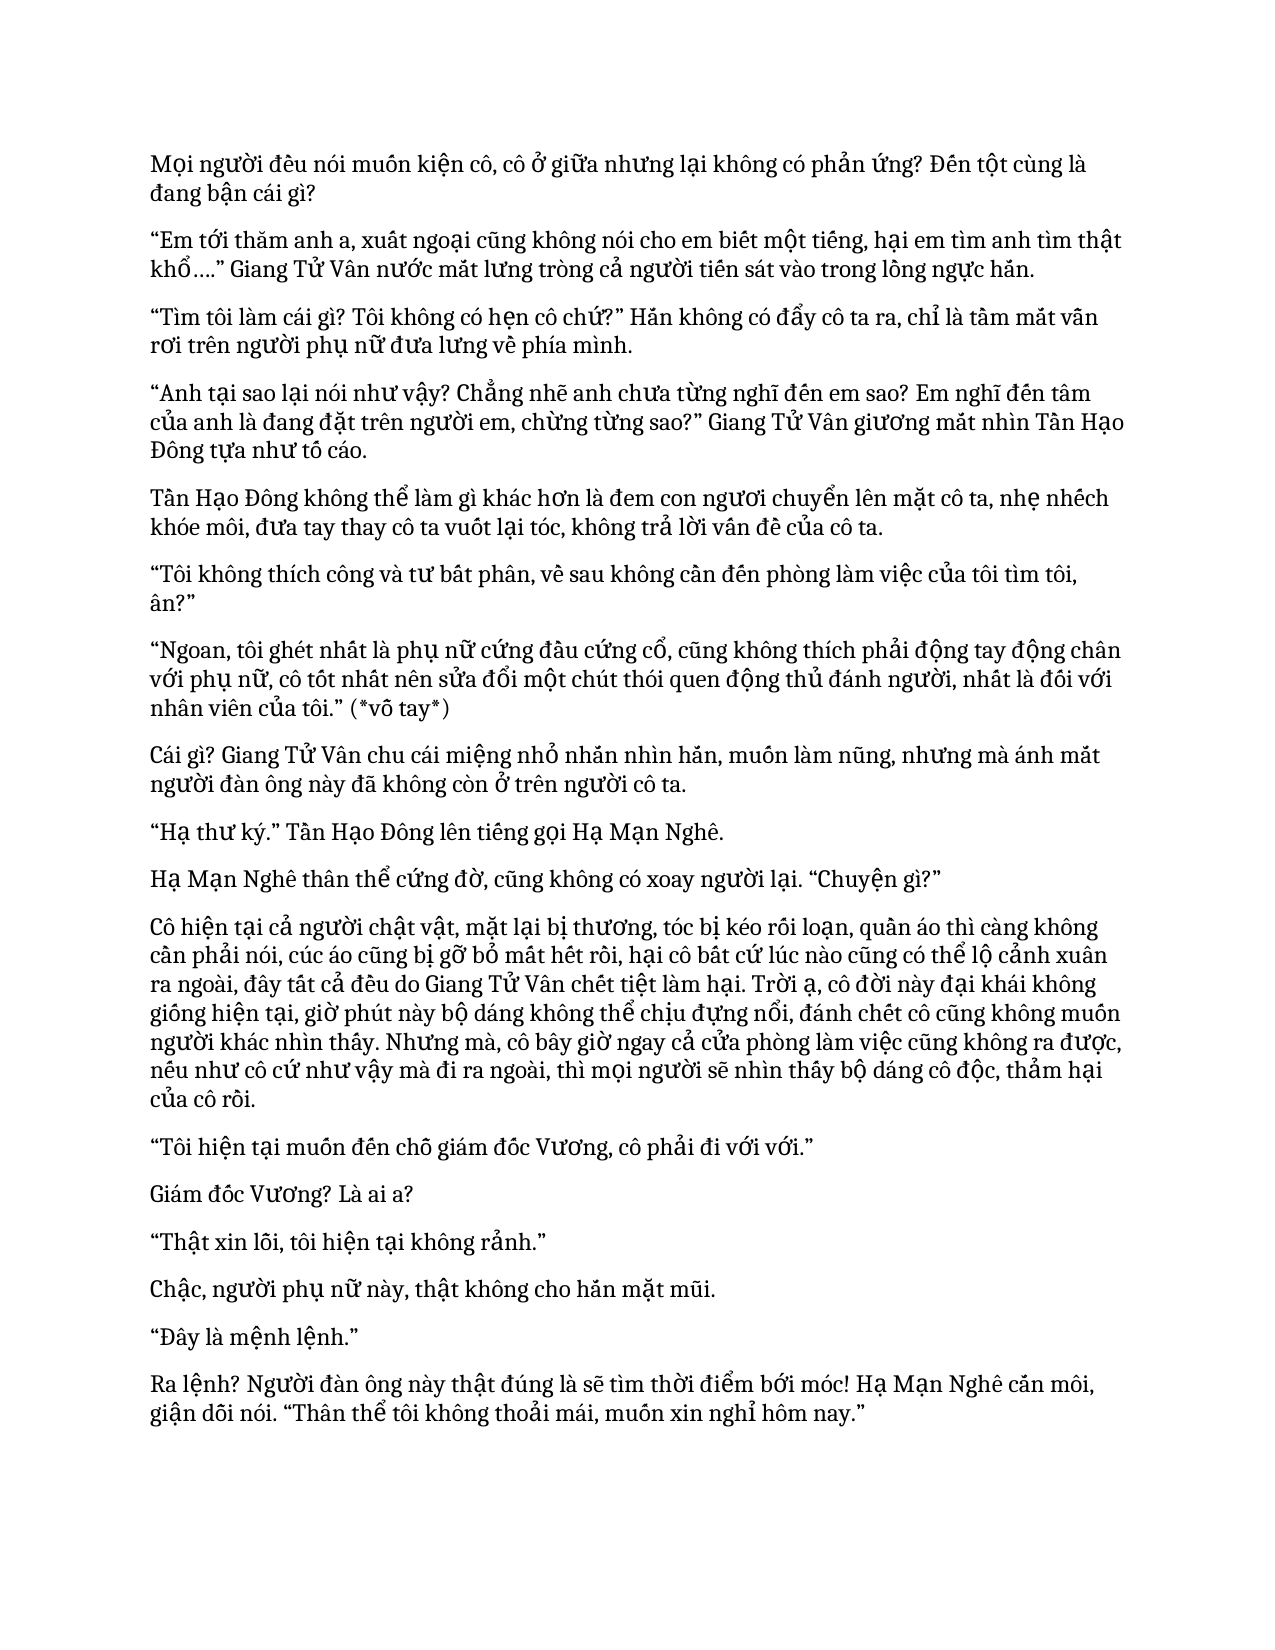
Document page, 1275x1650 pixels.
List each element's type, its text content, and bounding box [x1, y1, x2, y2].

text “Tôi không thích công và tư bất phân, về sau không cần đến phòng làm việc của tôi tìm tôi, ân?” [150, 560, 1125, 617]
text Chậc, người phụ nữ này, thật không cho hắn mặt mũi. [150, 1275, 1125, 1304]
text “Em tới thăm anh a, xuất ngoại cũng không nói cho em biết một tiếng, hại em tìm anh tìm thật khổ….” Giang Tử Vân nước mắt lưng tròng cả người tiến sát vào trong lồng ngực hắn. [150, 226, 1125, 284]
text Hạ Mạn Nghê thân thể cứng đờ, cũng không có xoay người lại. “Chuyện gì?” [150, 865, 1125, 894]
text Cái gì? Giang Tử Vân chu cái miệng nhỏ nhắn nhìn hắn, muốn làm nũng, nhưng mà ánh mắt người đàn ông này đã không còn ở trên người cô ta. [150, 741, 1125, 799]
text Mọi người đều nói muốn kiện cô, cô ở giữa nhưng lại không có phản ứng? Đến tột cùng là đang bận cái gì? [150, 150, 1125, 207]
text “Ngoan, tôi ghét nhất là phụ nữ cứng đầu cứng cổ, cũng không thích phải động tay động chân với phụ nữ, cô tốt nhất nên sửa đổi một chút thói quen động thủ đánh người, nhất là đối với nhân viên của tôi.” (*vỗ tay*) [150, 636, 1125, 722]
text Cô hiện tại cả người chật vật, mặt lại bị thương, tóc bị kéo rối loạn, quần áo thì càng không cần phải nói, cúc áo cũng bị gỡ bỏ mất hết rồi, hại cô bất cứ lúc nào cũng có thể lộ cảnh xuân ra ngoài, đây tất cả đều do Giang Tử Vân chết tiệt làm hại. Trời ạ, cô đời này đại khái không giống hiện tại, giờ phút này bộ dáng không thể chịu đựng nổi, đánh chết cô cũng không muốn người khác nhìn thấy. Nhưng mà, cô bây giờ ngay cả cửa phòng làm việc cũng không ra được, nếu như cô cứ như vậy mà đi ra ngoài, thì mọi người sẽ nhìn thấy bộ dáng cô độc, thảm hại của cô rồi. [150, 912, 1125, 1114]
text “Anh tại sao lại nói như vậy? Chẳng nhẽ anh chưa từng nghĩ đến em sao? Em nghĩ đến tâm của anh là đang đặt trên người em, chừng từng sao?” Giang Tử Vân giương mắt nhìn Tần Hạo Đông tựa như tố cáo. [150, 379, 1125, 465]
text Tần Hạo Đông không thể làm gì khác hơn là đem con ngươi chuyển lên mặt cô ta, nhẹ nhếch khóe môi, đưa tay thay cô ta vuốt lại tóc, không trả lời vấn đề của cô ta. [150, 484, 1125, 541]
text Ra lệnh? Người đàn ông này thật đúng là sẽ tìm thời điểm bới móc! Hạ Mạn Nghê cắn môi, giận dỗi nói. “Thân thể tôi không thoải mái, muốn xin nghỉ hôm nay.” [150, 1370, 1125, 1427]
text “Đây là mệnh lệnh.” [150, 1322, 1125, 1351]
text “Thật xin lỗi, tôi hiện tại không rảnh.” [150, 1227, 1125, 1256]
text Giám đốc Vương? Là ai a? [150, 1180, 1125, 1209]
text “Tôi hiện tại muốn đến chỗ giám đốc Vương, cô phải đi với với.” [150, 1132, 1125, 1161]
text “Tìm tôi làm cái gì? Tôi không có hẹn cô chứ?” Hắn không có đẩy cô ta ra, chỉ là tầm mắt vẫn rơi trên người phụ nữ đưa lưng về phía mình. [150, 302, 1125, 360]
text “Hạ thư ký.” Tần Hạo Đông lên tiếng gọi Hạ Mạn Nghê. [150, 817, 1125, 846]
